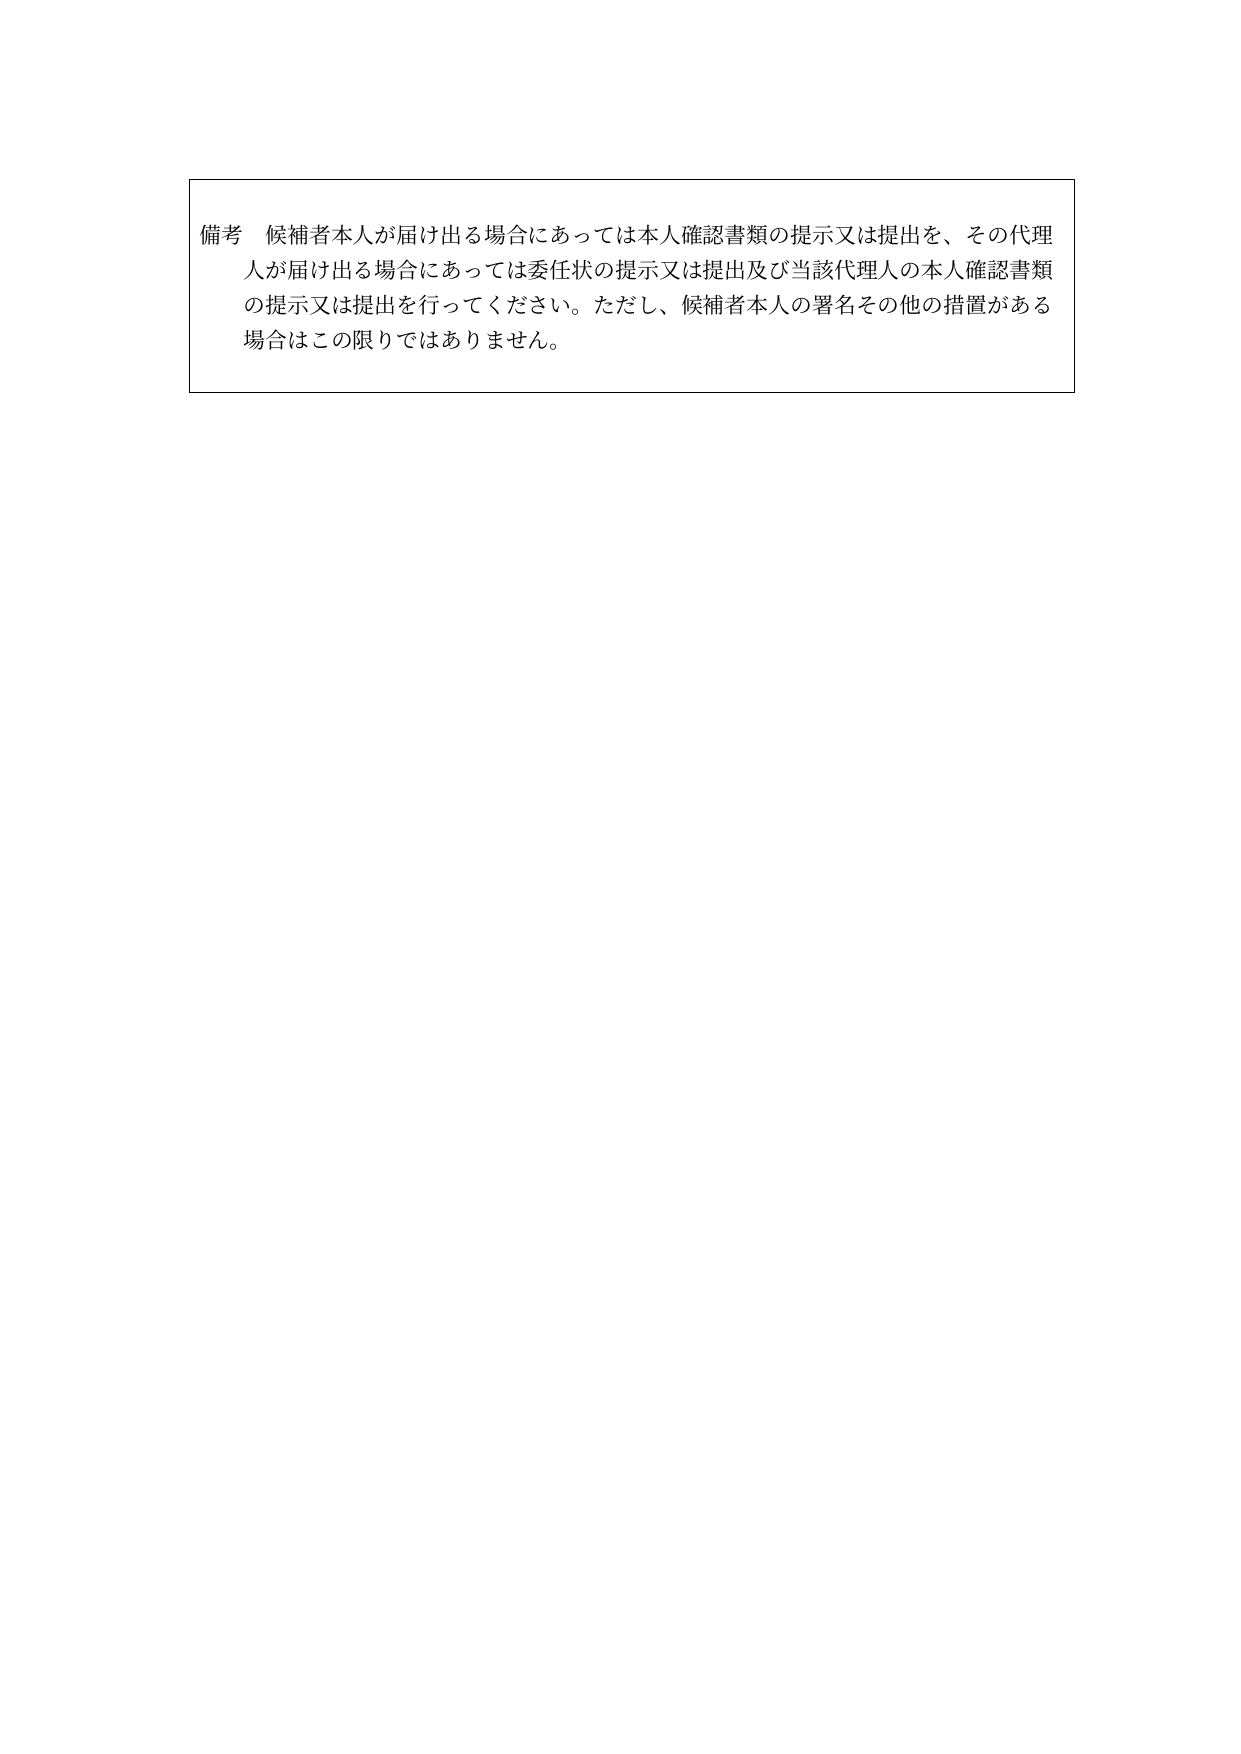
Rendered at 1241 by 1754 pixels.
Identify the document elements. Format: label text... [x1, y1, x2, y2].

table_cell 備考 候補者本人が届け出る場合にあっては本人確認書類の提示又は提出を、その代理 人が届け出る場合にあっては委任状の提示又は提出及び当該代理人の本人確認書類 の提示又は提出を行ってください。ただし、候補者本人の署名その他の措置がある 場合はこの限りではありません。 [190, 180, 1074, 392]
